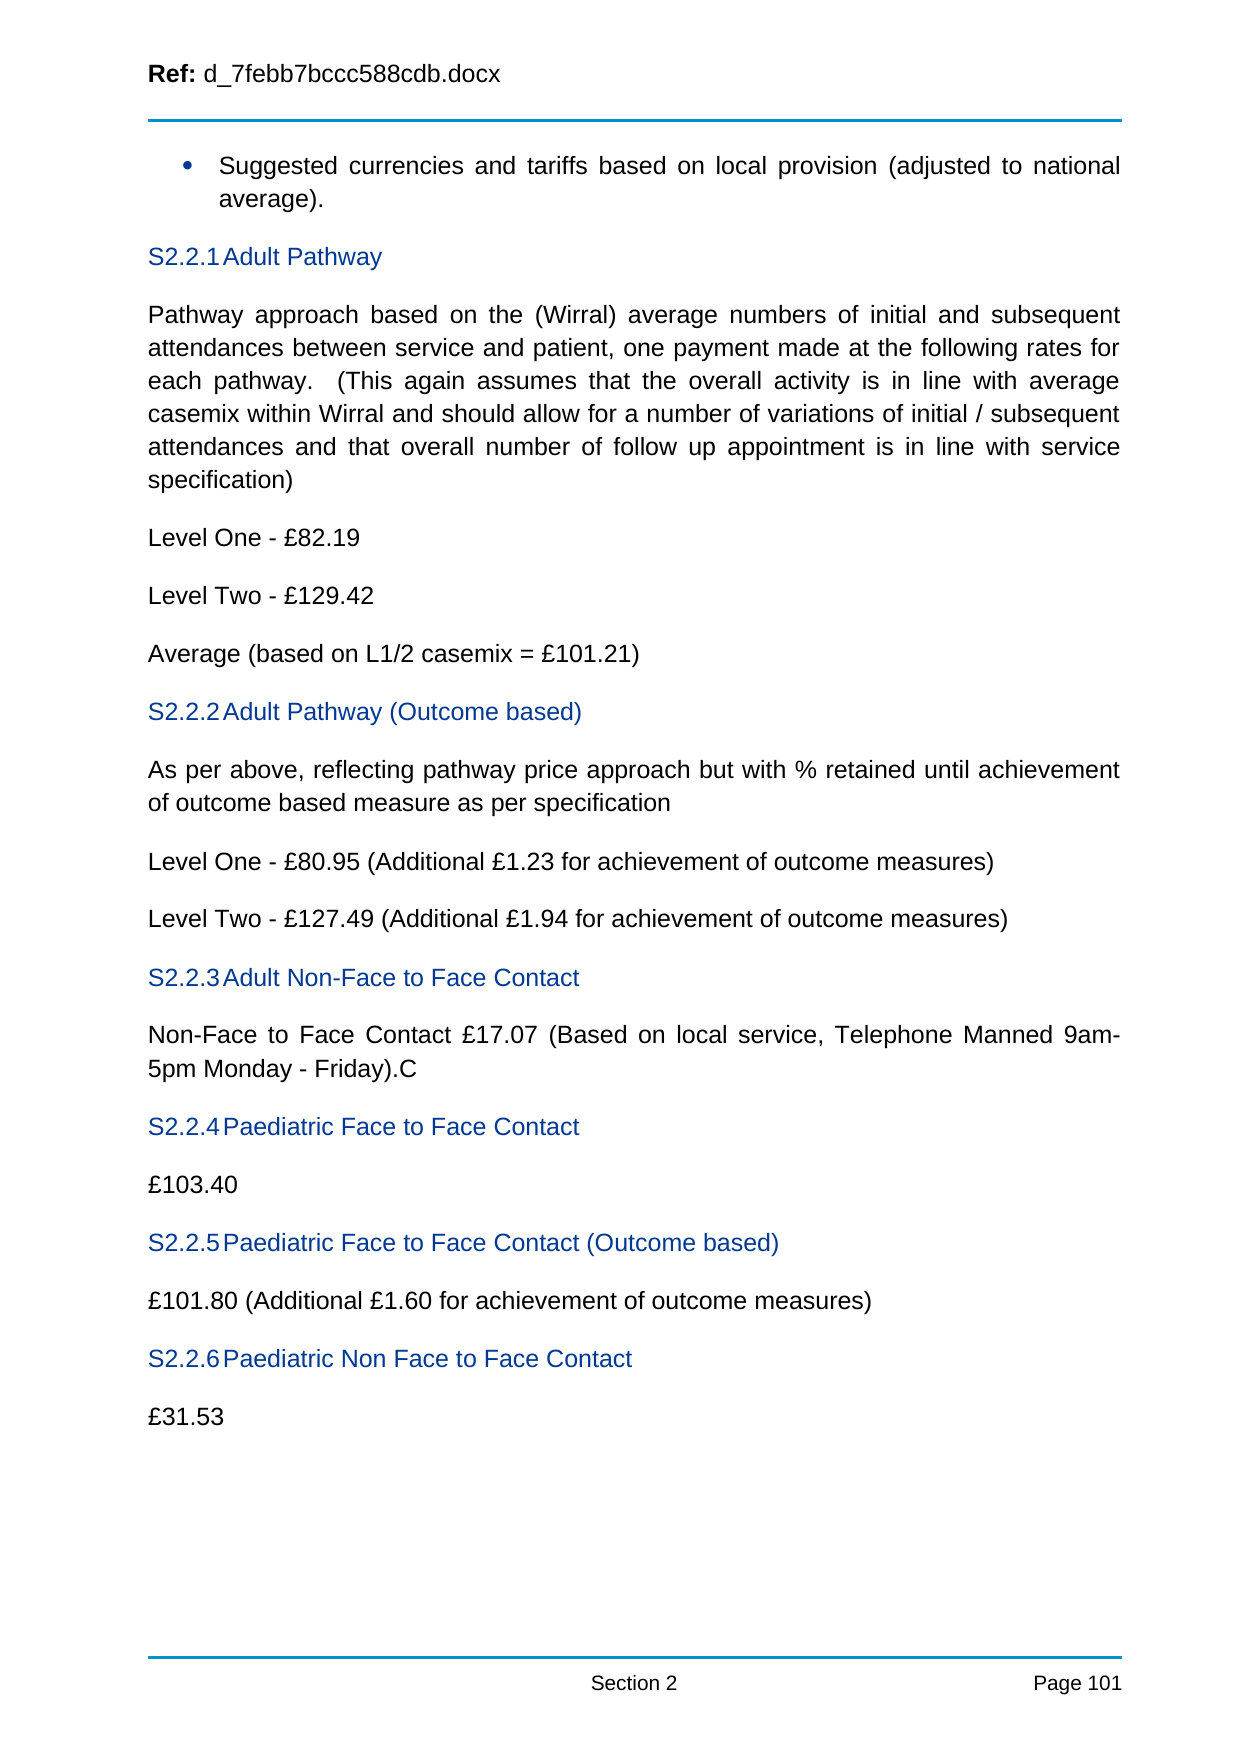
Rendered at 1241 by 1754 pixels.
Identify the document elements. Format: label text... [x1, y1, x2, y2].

text £103.40 [148, 1169, 1122, 1198]
subtitle Paediatric Face to Face Contact (Outcome based) [148, 1228, 1122, 1256]
subtitle Paediatric Non Face to Face Contact [148, 1344, 1122, 1372]
text Level One - £82.19 [148, 523, 1122, 552]
text As per above, reflecting pathway price approach but with % retained until achievement of outcome based measure as per specification [148, 755, 1122, 817]
subtitle Adult Pathway (Outcome based) [148, 697, 1122, 726]
subtitle Adult Non-Face to Face Contact [148, 962, 1122, 991]
text £101.80 (Additional £1.60 for achievement of outcome measures) [148, 1286, 1122, 1314]
subtitle Paediatric Face to Face Contact [148, 1112, 1122, 1140]
text Level One - £80.95 (Additional £1.23 for achievement of outcome measures) [148, 846, 1122, 875]
text Pathway approach based on the (Wirral) average numbers of initial and subsequent attendances between service and patient, one payment made at the following rates for each pathway. (This again assumes that the overall activity is in line with average casemix within Wirral and should allow for a number of variations of initial / subsequent attendances and that overall number of follow up appointment is in line with service specification) [148, 300, 1122, 494]
text Non-Face to Face Contact £17.07 (Based on local service, Telephone Manned Monday - Friday).C [148, 1021, 1122, 1082]
text £31.53 [148, 1402, 1122, 1430]
text Average (based on L1/2 casemix = £101.21) [148, 639, 1122, 668]
text Level Two - £129.42 [148, 581, 1122, 610]
text Level Two - £127.49 (Additional £1.94 for achievement of outcome measures) [148, 904, 1122, 933]
list Suggested currencies and tariffs based on local provision (adjusted to national average). [183, 151, 1122, 213]
subtitle Adult Pathway [148, 242, 1122, 271]
